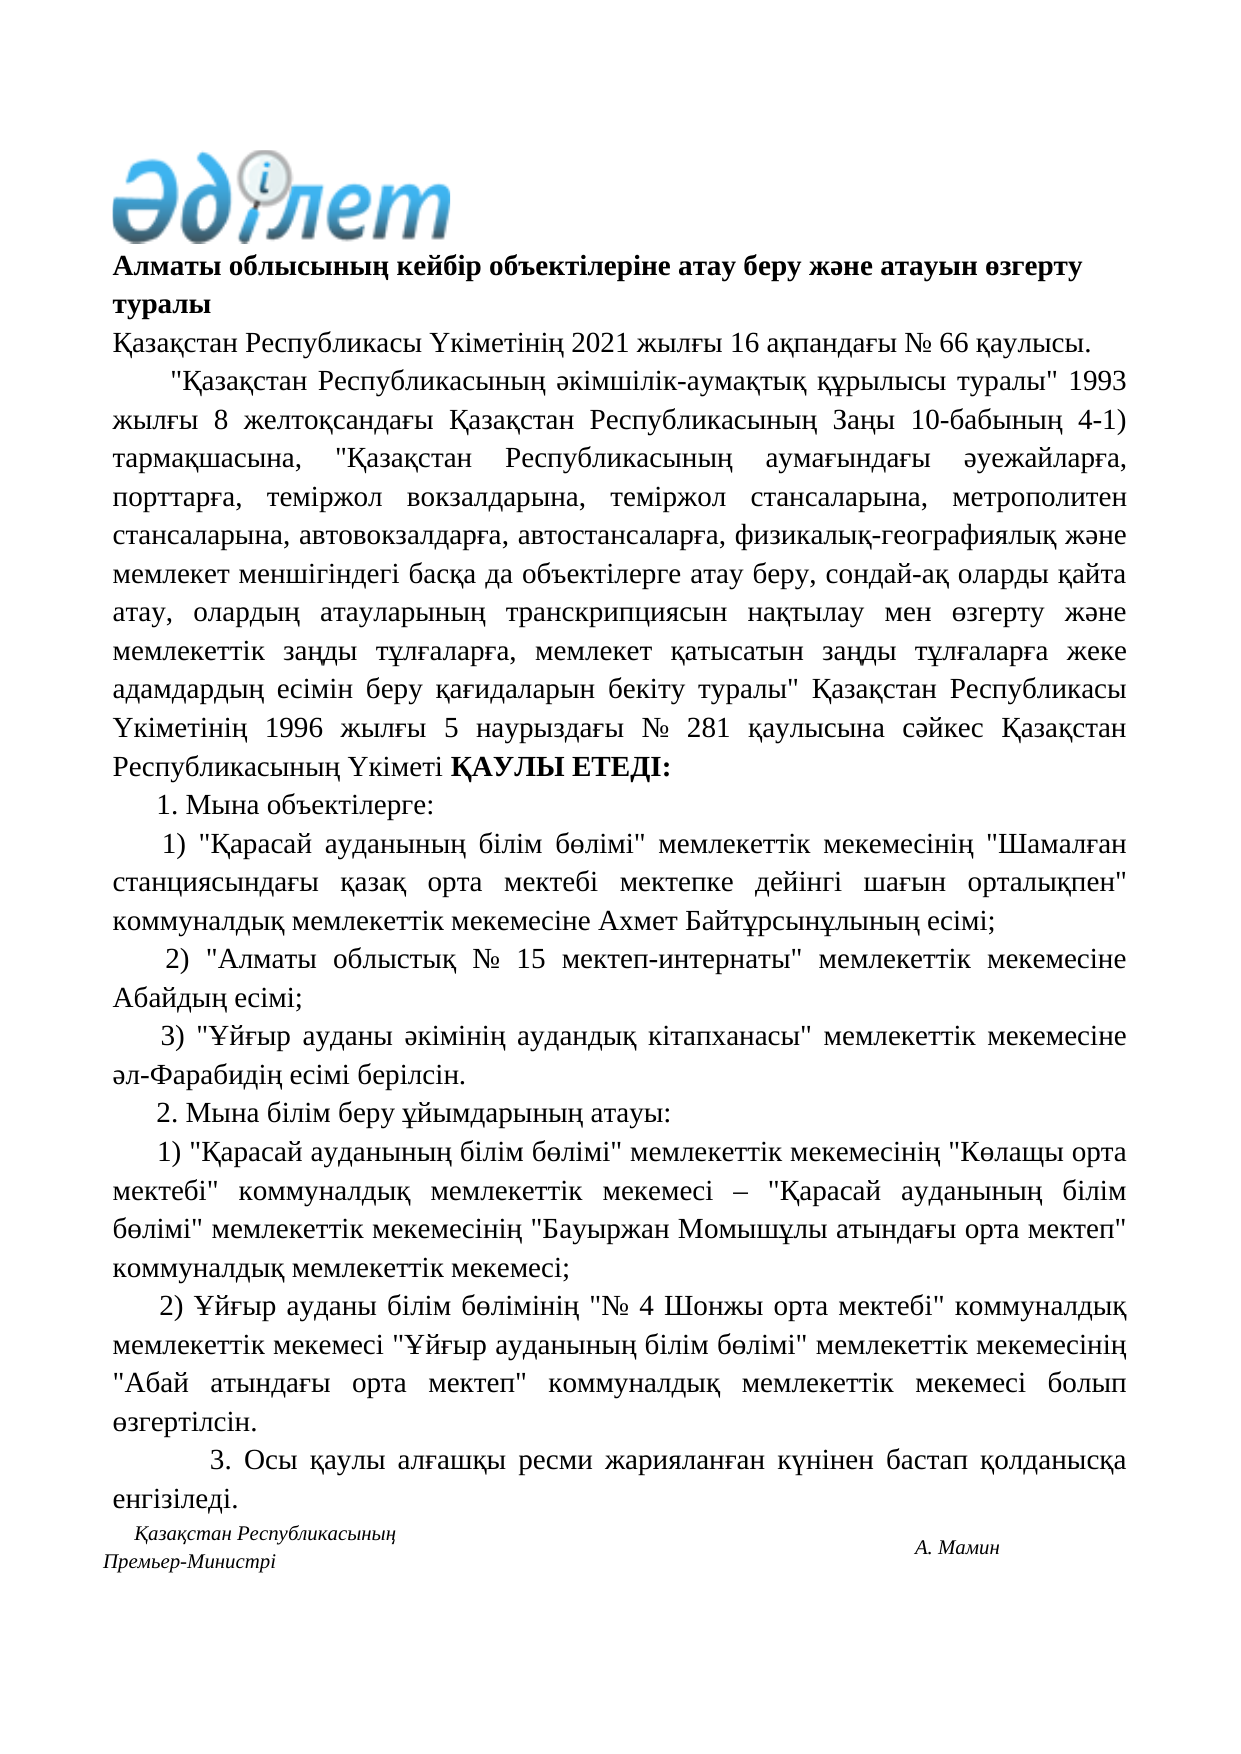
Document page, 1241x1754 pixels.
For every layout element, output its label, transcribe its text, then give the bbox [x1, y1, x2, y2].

text "Қазақстан Республикасының әкімшілік-аумақтық құрылысы туралы" 1993 жылғы 8 желтоқсандағы Қазақстан Республикасының Заңы 10-бабының 4-1) тармақшасына, "Қазақстан Республикасының аумағындағы әуежайларға, порттарға, теміржол вокзалдарына, теміржол стансаларына, метрополитен стансаларына, автовокзалдарға, автостансаларға, физикалық-географиялық және мемлекет меншігіндегі басқа да объектілерге атау беру, сондай-ақ оларды қайта атау, олардың атауларының транскрипциясын нақтылау мен өзгерту және мемлекеттік заңды тұлғаларға, мемлекет қатысатын заңды тұлғаларға жеке адамдардың есімін беру қағидаларын бекіту туралы" Қазақстан Республикасы Үкіметінің 1996 жылғы 5 наурыздағы № 281 қаулысына сәйкес Қазақстан Республикасының Үкіметі ҚАУЛЫ ЕТЕДІ: [112, 363, 1128, 782]
picture [112, 150, 451, 244]
table_header Қазақстан Республикасының Премьер-Министрі [101, 1520, 913, 1578]
text Алматы облысының кейбір объектілеріне атау беру және атауын өзгерту туралы [112, 248, 1128, 320]
text 2) "Алматы облыстық № 15 мектеп-интернаты" мемлекеттік мекемесіне Абайдың есімі; [112, 941, 1128, 1013]
text 1. Мына объектілерге: [112, 787, 1128, 821]
text 1) "Қарасай ауданының білім бөлімі" мемлекеттік мекемесінің "Көлащы орта мектебі" коммуналдық мемлекеттік мекемесі – "Қарасай ауданының білім бөлімі" мемлекеттік мекемесінің "Бауыржан Момышұлы атындағы орта мектеп" коммуналдық мемлекеттік мекемесі; [112, 1134, 1128, 1283]
text 3) "Ұйғыр ауданы әкімінің аудандық кітапханасы" мемлекеттік мекемесіне әл-Фарабидің есімі берілсін. [112, 1018, 1128, 1091]
text Қазақстан Республикасы Үкіметінің 2021 жылғы 16 ақпандағы № 66 қаулысы. [112, 325, 1128, 358]
text 1) "Қарасай ауданының білім бөлімі" мемлекеттік мекемесінің "Шамалған станциясындағы қазақ орта мектебі мектепке дейінгі шағын орталықпен" коммуналдық мемлекеттік мекемесіне Ахмет Байтұрсынұлының есімі; [112, 826, 1128, 936]
text 2. Мына білім беру ұйымдарының атауы: [112, 1096, 1128, 1129]
text 3. Осы қаулы алғашқы ресми жарияланған күнінен бастап қолданысқа енгізіледі. [112, 1442, 1128, 1514]
text 2) Ұйғыр ауданы білім бөлімінің "№ 4 Шонжы орта мектебі" коммуналдық мемлекеттік мекемесі "Ұйғыр ауданының білім бөлімі" мемлекеттік мекемесінің "Абай атындағы орта мектеп" коммуналдық мемлекеттік мекемесі болып өзгертілсін. [112, 1288, 1128, 1437]
table_header А. Мамин [913, 1520, 1240, 1578]
